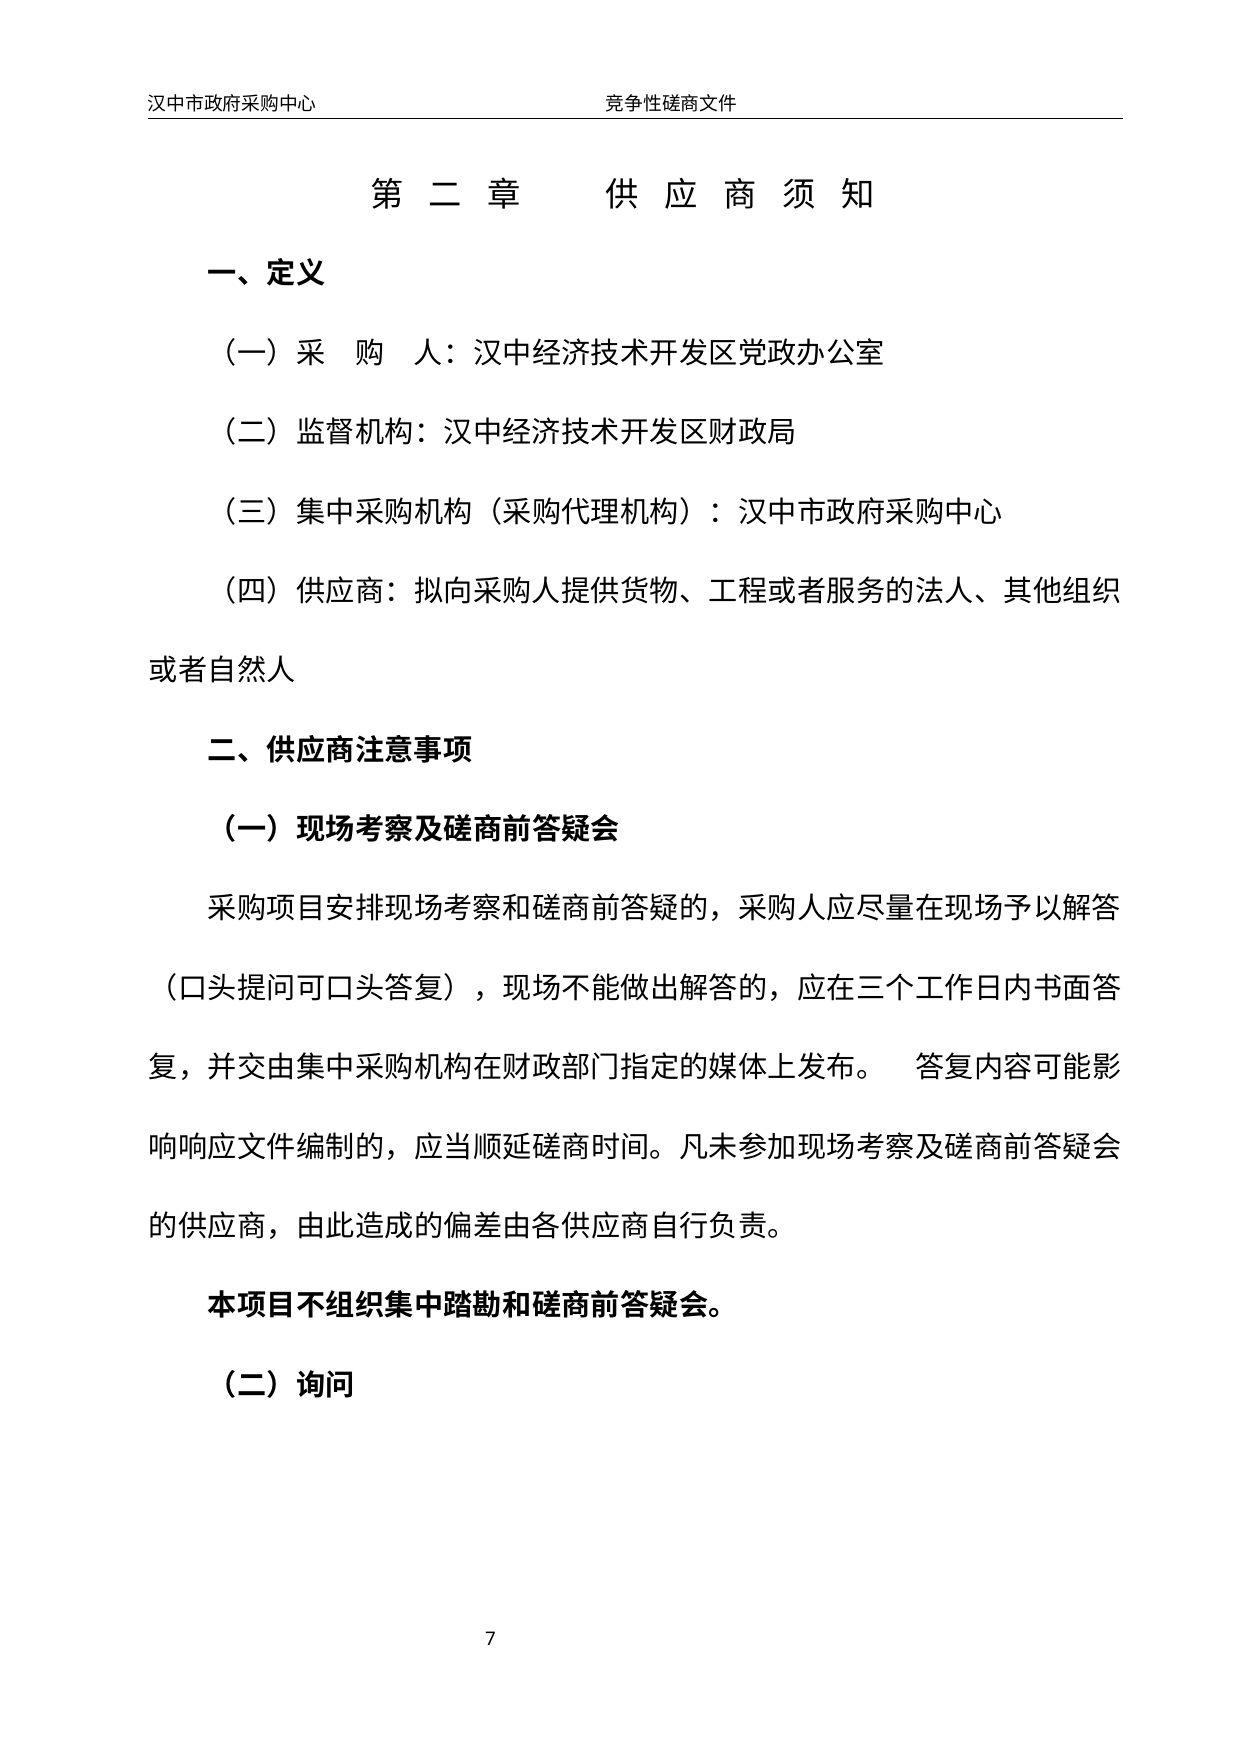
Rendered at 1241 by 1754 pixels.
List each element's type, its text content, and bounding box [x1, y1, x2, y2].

text （四）供应商：拟向采购人提供货物、工程或者服务的法人、其他组织或者自然人 [149, 549, 1121, 708]
text 采购项目安排现场考察和磋商前答疑的，采购人应尽量在现场予以解答 （口头提问可口头答复），现场不能做出解答的，应在三个工作日内书面答复，并交由集中采购机构在财政部门指定的媒体上发布。 答复内容可能影响响应文件编制的，应当顺延磋商时间。凡未参加现场考察及磋商前答疑会的供应商，由此造成的偏差由各供应商自行负责。 [149, 866, 1121, 1263]
subtitle 第二章 供应商须知 [149, 152, 1121, 231]
subtitle 二、供应商注意事项 [149, 708, 1121, 787]
text 本项目不组织集中踏勘和磋商前答疑会。 [149, 1263, 1121, 1343]
subtitle 一、定义 [149, 231, 1121, 311]
text （二）监督机构：汉中经济技术开发区财政局 [149, 390, 1121, 469]
text （一）现场考察及磋商前答疑会 [149, 787, 1121, 866]
text （一）采 购 人：汉中经济技术开发区党政办公室 [149, 311, 1121, 390]
text （三）集中采购机构（采购代理机构）：汉中市政府采购中心 [149, 469, 1121, 549]
text （二）询问 [149, 1343, 1121, 1422]
